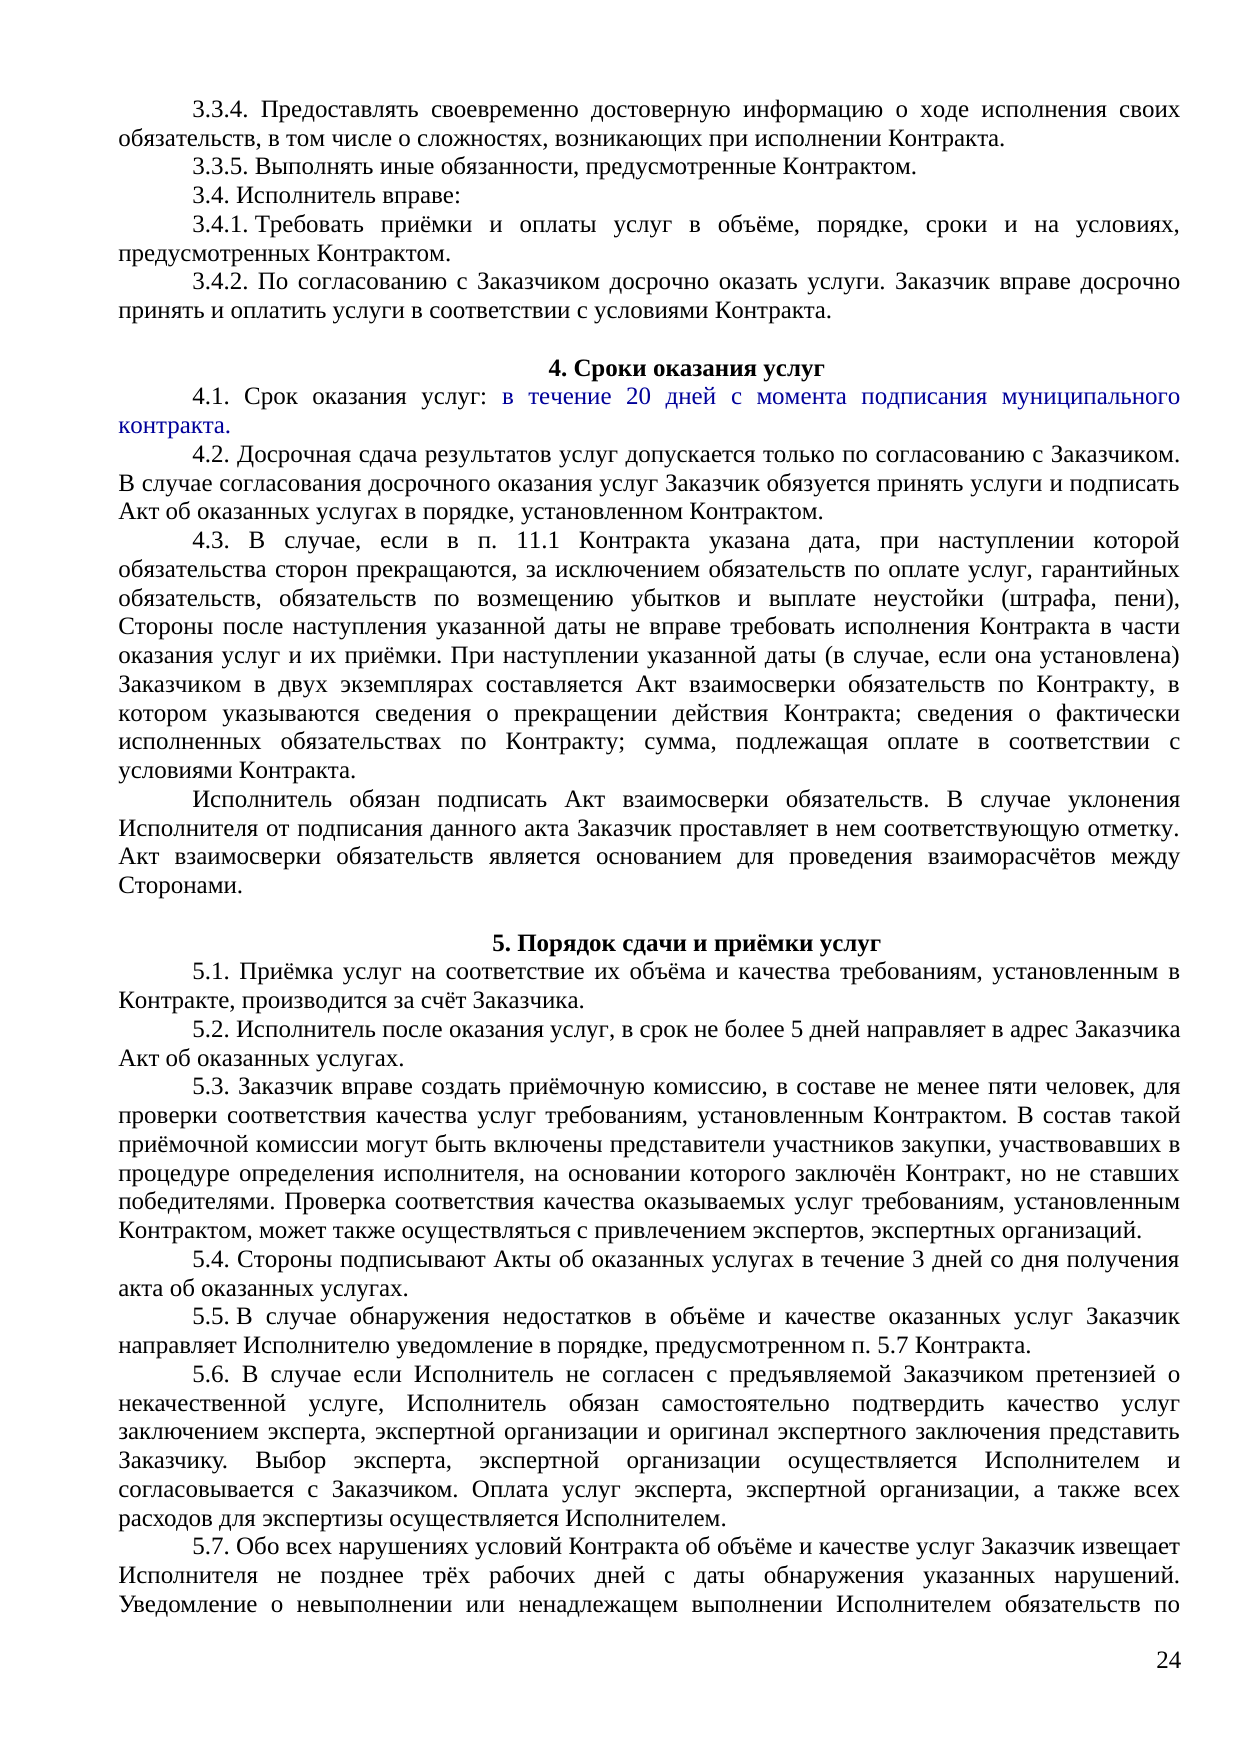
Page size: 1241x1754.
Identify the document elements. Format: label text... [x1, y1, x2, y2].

text 5.5. В случае обнаружения недостатков в объёме и качестве оказанных услуг Заказчик направляет Исполнителю уведомление в порядке, предусмотренном п. 5.7 Контракта. [118, 1301, 1181, 1359]
text 5.4. Стороны подписывают Акты об оказанных услугах в течение 3 дней со дня получения акта об оказанных услугах. [118, 1244, 1181, 1301]
text 5.6. В случае если Исполнитель не согласен с предъявляемой Заказчиком претензией о некачественной услуге, Исполнитель обязан самостоятельно подтвердить качество услуг заключением эксперта, экспертной организации и оригинал экспертного заключения представить Заказчику. Выбор эксперта, экспертной организации осуществляется Исполнителем и согласовывается с Заказчиком. Оплата услуг эксперта, экспертной организации, а также всех расходов для экспертизы осуществляется Исполнителем. [118, 1359, 1181, 1531]
text Исполнитель обязан подписать Акт взаимосверки обязательств. В случае уклонения Исполнителя от подписания данного акта Заказчик проставляет в нем соответствующую отметку. Акт взаимосверки обязательств является основанием для проведения взаиморасчётов между Сторонами. [118, 784, 1181, 899]
text 3.3.4. Предоставлять своевременно достоверную информацию о ходе исполнения своих обязательств, в том числе о сложностях, возникающих при исполнении Контракта. [118, 94, 1181, 151]
text 3.4.1. Требовать приёмки и оплаты услуг в объёме, порядке, сроки и на условиях, предусмотренных Контрактом. [118, 209, 1181, 266]
text 3.3.5. Выполнять иные обязанности, предусмотренные Контрактом. [118, 151, 1181, 180]
text 4. Сроки оказания услуг [118, 353, 1181, 381]
text 3.4. Исполнитель вправе: [118, 180, 1181, 209]
text 4.3. В случае, если в п. 11.1 Контракта указана дата, при наступлении которой обязательства сторон прекращаются, за исключением обязательств по оплате услуг, гарантийных обязательств, обязательств по возмещению убытков и выплате неустойки (штрафа, пени), Стороны после наступления указанной даты не вправе требовать исполнения Контракта в части оказания услуг и их приёмки. При наступлении указанной даты (в случае, если она установлена) Заказчиком в двух экземплярах составляется Акт взаимосверки обязательств по Контракту, в котором указываются сведения о прекращении действия Контракта; сведения о фактически исполненных обязательствах по Контракту; сумма, подлежащая оплате в соответствии с условиями Контракта. [118, 525, 1181, 784]
text 4.2. Досрочная сдача результатов услуг допускается только по согласованию с Заказчиком. В случае согласования досрочного оказания услуг Заказчик обязуется принять услуги и подписать Акт об оказанных услугах в порядке, установленном Контрактом. [118, 439, 1181, 525]
text 5.3. Заказчик вправе создать приёмочную комиссию, в составе не менее пяти человек, для проверки соответствия качества услуг требованиям, установленным Контрактом. В состав такой приёмочной комиссии могут быть включены представители участников закупки, участвовавших в процедуре определения исполнителя, на основании которого заключён Контракт, но не ставших победителями. Проверка соответствия качества оказываемых услуг требованиям, установленным Контрактом, может также осуществляться с привлечением экспертов, экспертных организаций. [118, 1071, 1181, 1244]
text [118, 1531, 1181, 1618]
text 5. Порядок сдачи и приёмки услуг [118, 928, 1181, 956]
text 3.4.2. По согласованию с Заказчиком досрочно оказать услуги. Заказчик вправе досрочно принять и оплатить услуги в соответствии с условиями Контракта. [118, 266, 1181, 324]
text 4.1. Срок оказания услуг: в течение 20 дней с момента подписания муниципального контракта. [118, 381, 1181, 439]
text 5.1. Приёмка услуг на соответствие их объёма и качества требованиям, установленным в Контракте, производится за счёт Заказчика. [118, 956, 1181, 1014]
text 5.2. Исполнитель после оказания услуг, в срок не более 5 дней направляет в адрес Заказчика Акт об оказанных услугах. [118, 1014, 1181, 1071]
